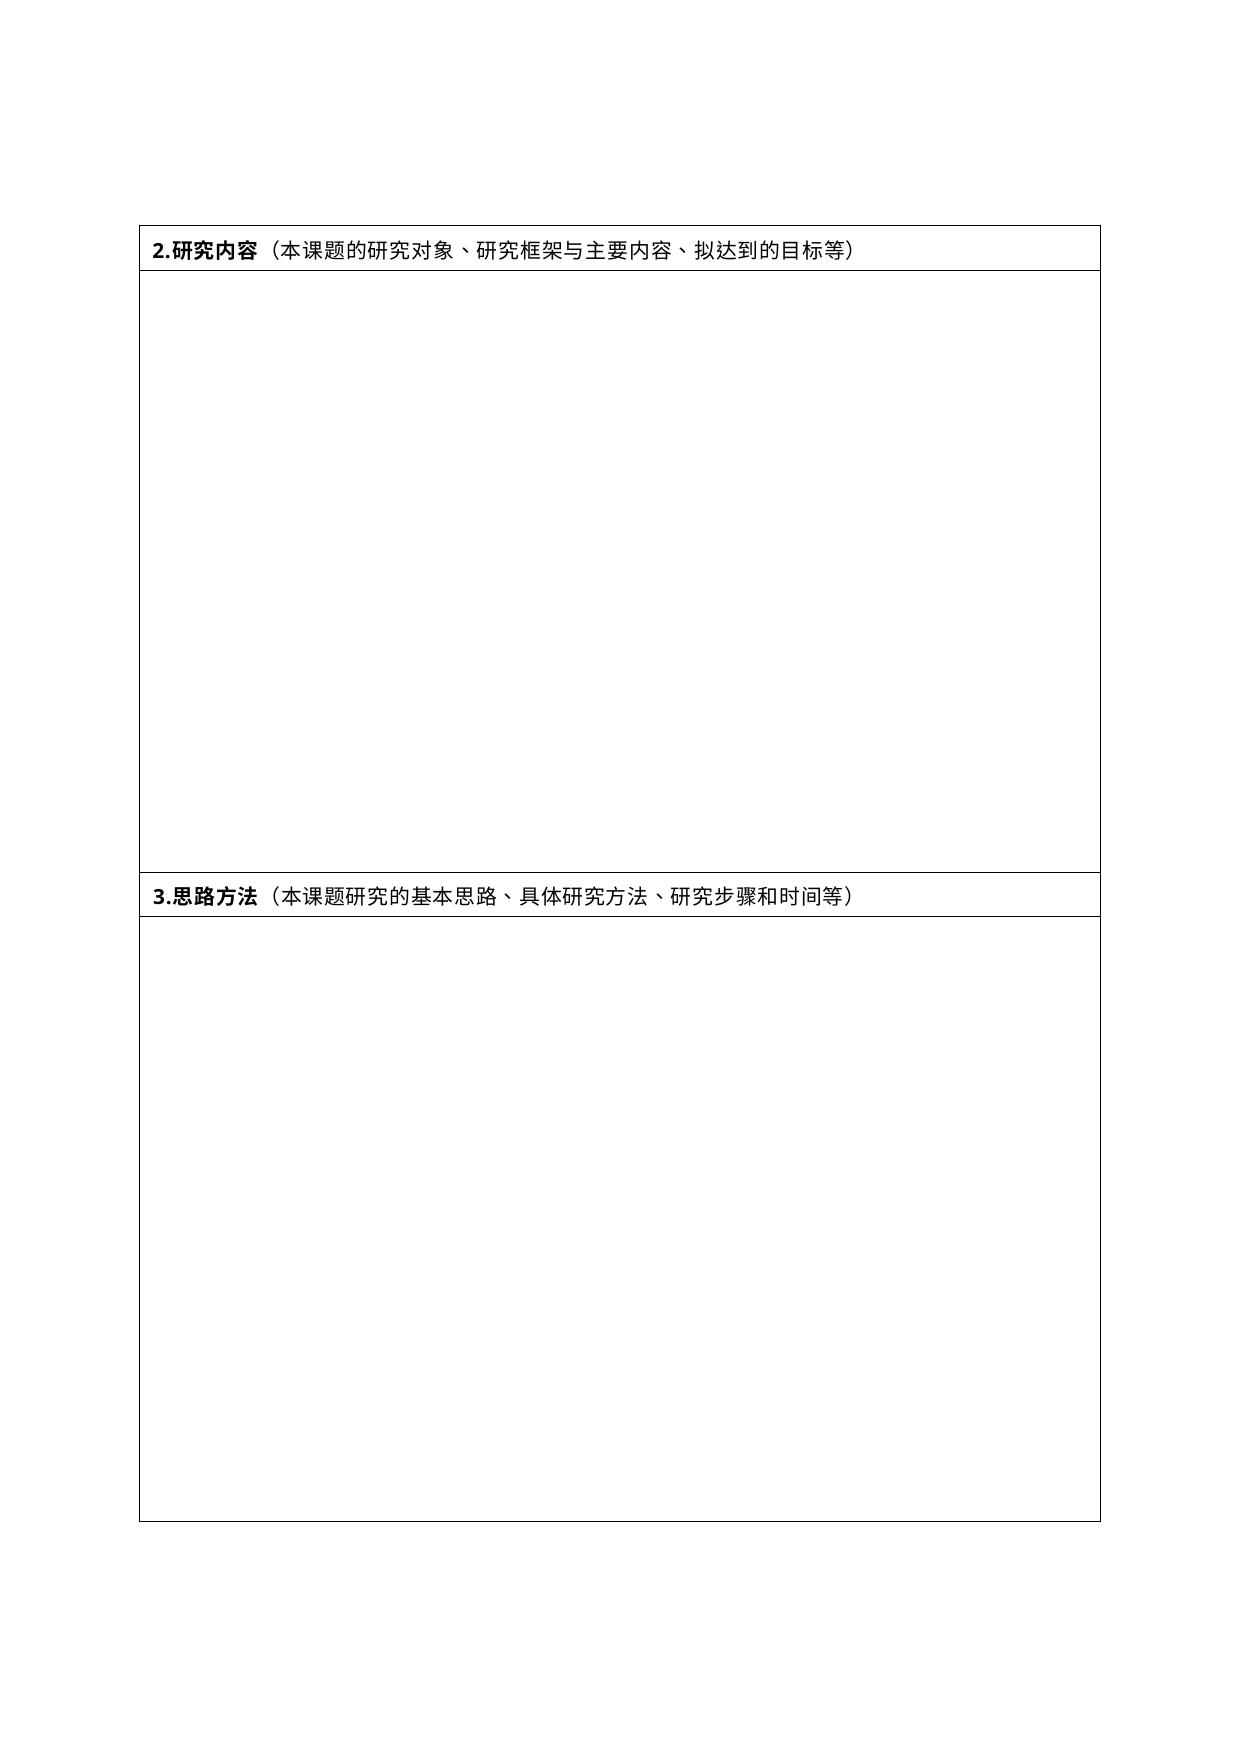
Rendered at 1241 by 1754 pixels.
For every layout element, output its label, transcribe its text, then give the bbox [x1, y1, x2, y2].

table_cell 3.思路方法（本课题研究的基本思路、具体研究方法、研究步骤和时间等） [140, 873, 1100, 916]
table_cell [140, 917, 1100, 1521]
table_cell [140, 271, 1100, 872]
table_header 2.研究内容（本课题的研究对象、研究框架与主要内容、拟达到的目标等） [140, 226, 1100, 270]
